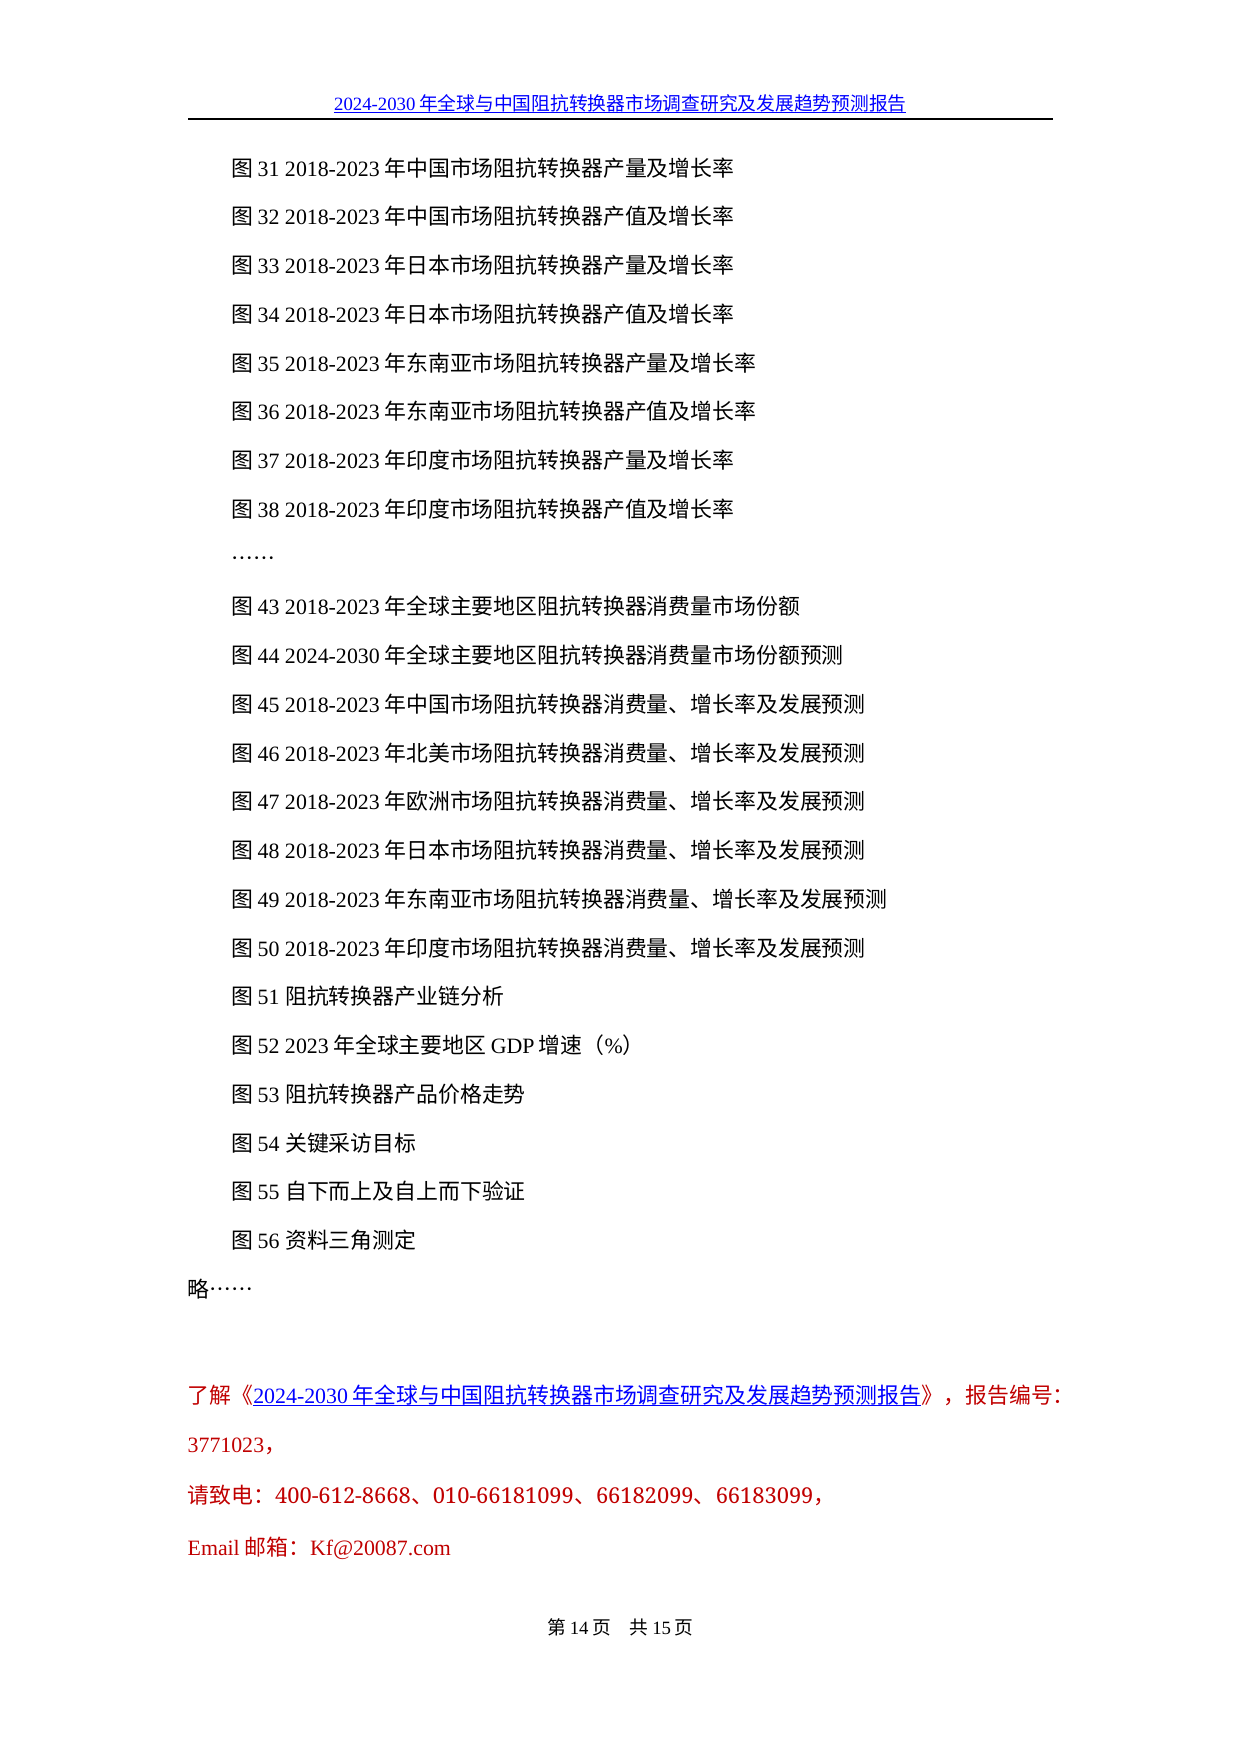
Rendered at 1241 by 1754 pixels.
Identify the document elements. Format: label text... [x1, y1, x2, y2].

text 请致电：400-612-8668、010-66181099、66182099、66183099， [187, 1478, 1053, 1511]
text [187, 150, 1053, 1304]
text Email邮箱：Kf@20087.com [187, 1530, 1053, 1562]
text 了解《2024-2030年全球与中国阻抗转换器市场调查研究及发展趋势预测报告》，报告编号：3771023， [187, 1378, 1053, 1459]
